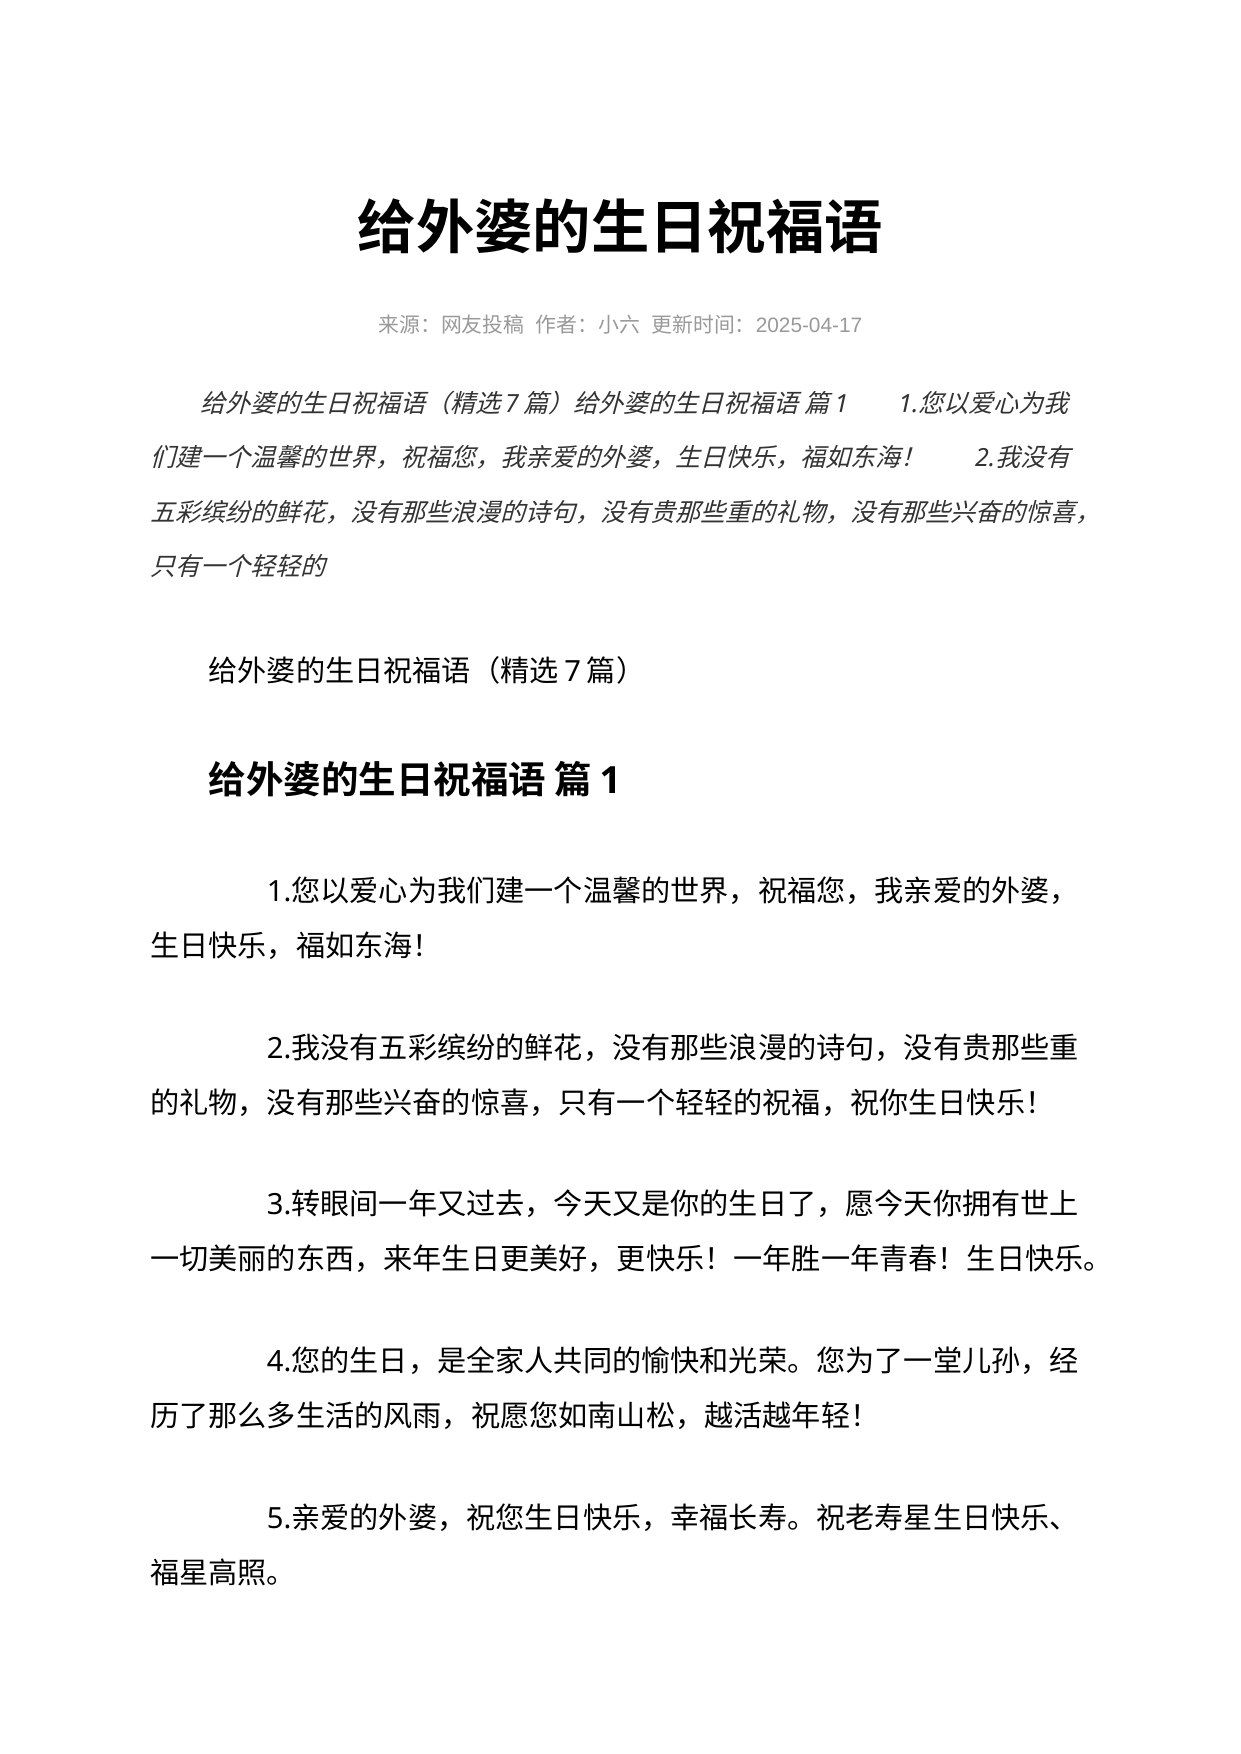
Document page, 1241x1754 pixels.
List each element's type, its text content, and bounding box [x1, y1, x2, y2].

text 5.亲爱的外婆，祝您生日快乐，幸福长寿。祝老寿星生日快乐、福星高照。 [150, 1494, 1090, 1592]
text 3.转眼间一年又过去，今天又是你的生日了，愿今天你拥有世上一切美丽的东西，来年生日更美好，更快乐！一年胜一年青春！生日快乐。 [150, 1181, 1090, 1278]
text 给外婆的生日祝福语（精选7篇） [150, 648, 1090, 690]
text 给外婆的生日祝福语 篇1 [150, 750, 1090, 804]
text 来源：网友投稿 作者：小六 更新时间：2025-04-17 [150, 313, 1090, 337]
text 4.您的生日，是全家人共同的愉快和光荣。您为了一堂儿孙，经历了那么多生活的风雨，祝愿您如南山松，越活越年轻！ [150, 1338, 1090, 1435]
subtitle 给外婆的生日祝福语 [150, 181, 1090, 266]
text 2.我没有五彩缤纷的鲜花，没有那些浪漫的诗句，没有贵那些重的礼物，没有那些兴奋的惊喜，只有一个轻轻的祝福，祝你生日快乐！ [150, 1024, 1090, 1121]
text 1.您以爱心为我们建一个温馨的世界，祝福您，我亲爱的外婆，生日快乐，福如东海！ [150, 867, 1090, 965]
text 给外婆的生日祝福语（精选7篇）给外婆的生日祝福语 篇1 1.您以爱心为我们建一个温馨的世界，祝福您，我亲爱的外婆，生日快乐，福如东海！ 2.我没有五彩缤纷的鲜花，没有那些浪漫的诗句，没有贵那些重的礼物，没有那些兴奋的惊喜，只有一个轻轻的 [150, 383, 1090, 583]
